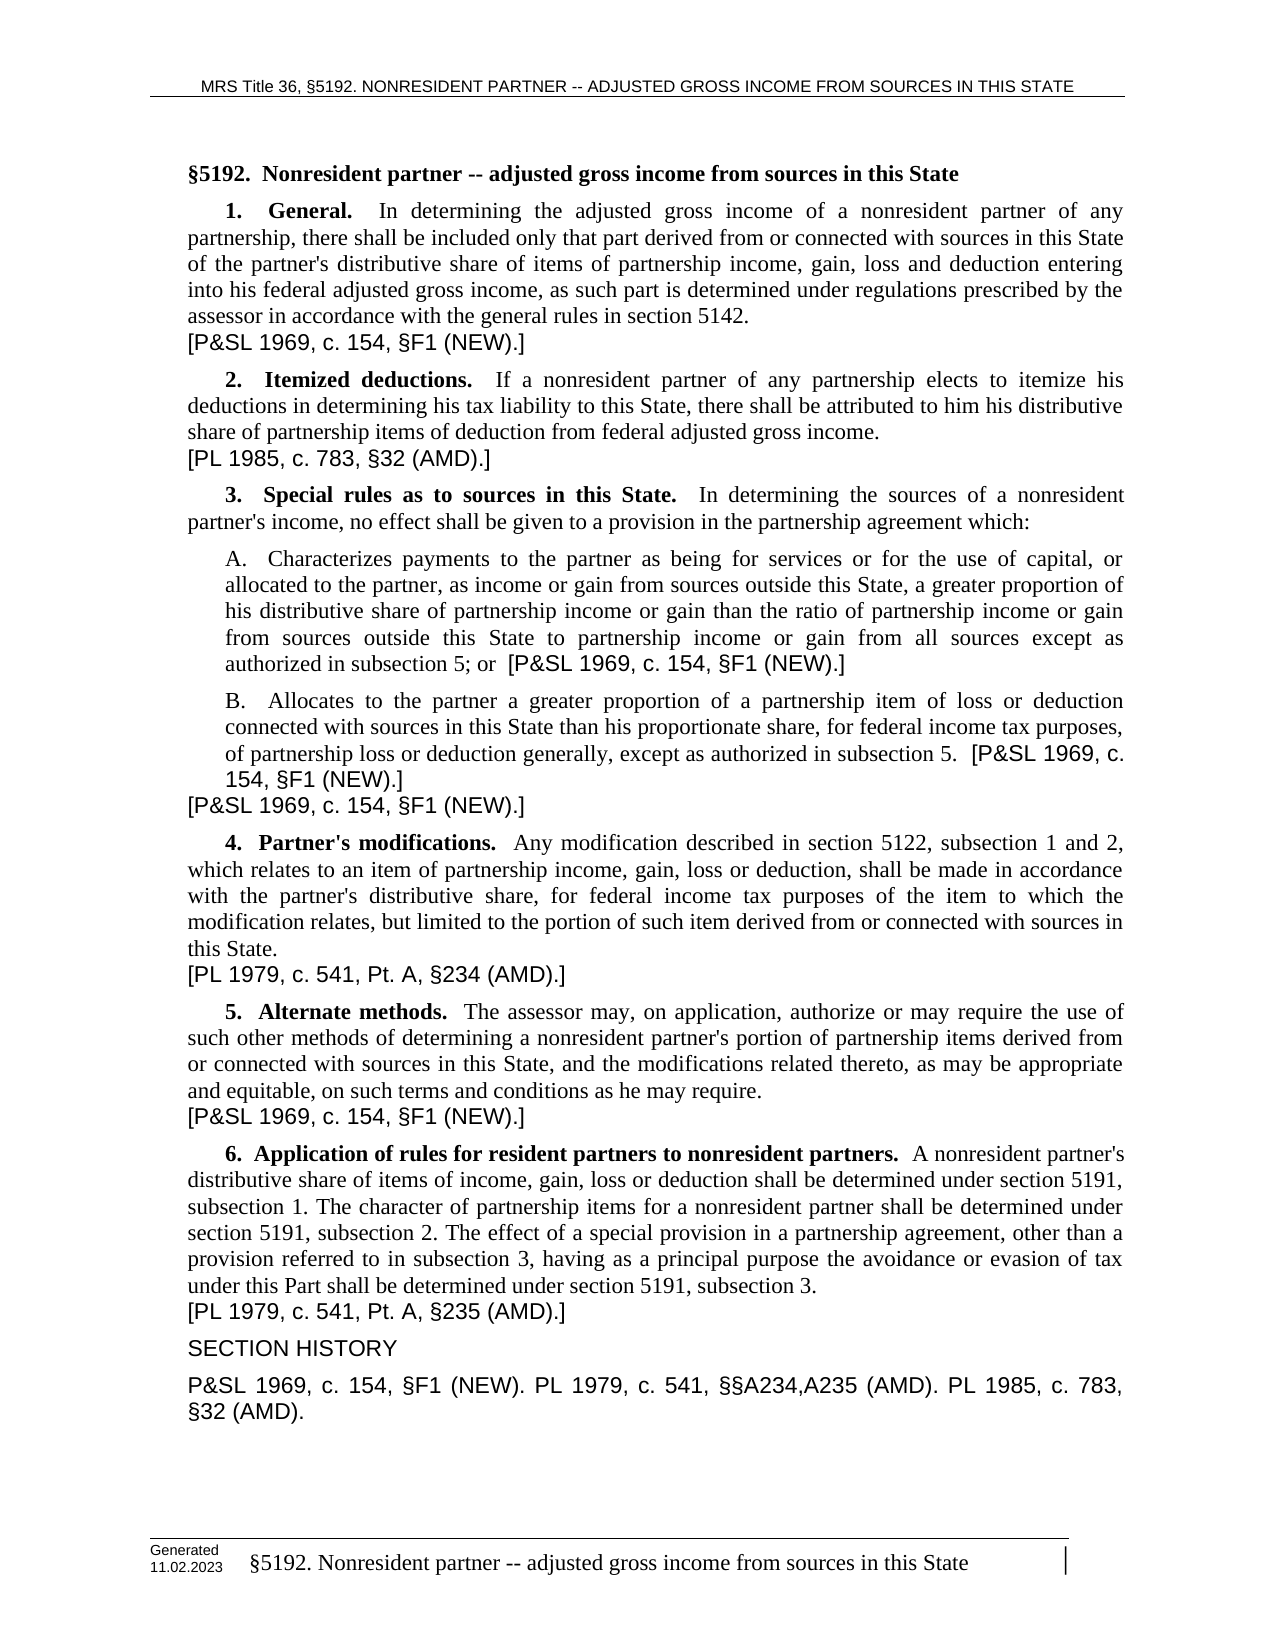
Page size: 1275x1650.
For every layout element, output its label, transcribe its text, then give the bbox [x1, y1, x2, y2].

text A. Characterizes payments to the partner as being for services or for the use of capital, or allocated to the partner, as income or gain from sources outside this State, a greater proportion of his distributive share of partnership income or gain than the ratio of partnership income or gain from sources outside this State to partnership income or gain from all sources except as authorized in subsection 5; or [P&SL 1969, c. 154, §F1 (NEW).] [225, 545, 1125, 677]
text §5192. Nonresident partner -- adjusted gross income from sources in this State [187, 160, 1125, 187]
text 1. General. In determining the adjusted gross income of a nonresident partner of any partnership, there shall be included only that part derived from or connected with sources in this State of the partner's distributive share of items of partnership income, gain, loss and deduction entering into his federal adjusted gross income, as such part is determined under regulations prescribed by the assessor in accordance with the general rules in section 5142. [187, 197, 1125, 329]
text 2. Itemized deductions. If a nonresident partner of any partnership elects to itemize his deductions in determining his tax liability to this State, there shall be attributed to him his distributive share of partnership items of deduction from federal adjusted gross income. [187, 366, 1125, 445]
text [PL 1979, c. 541, Pt. A, §234 (AMD).] [187, 961, 1125, 987]
text [PL 1979, c. 541, Pt. A, §235 (AMD).] [187, 1298, 1125, 1324]
text [P&SL 1969, c. 154, §F1 (NEW).] [187, 329, 1125, 355]
text 4. Partner's modifications. Any modification described in section 5122, subsection 1 and 2, which relates to an item of partnership income, gain, loss or deduction, shall be made in accordance with the partner's distributive share, for federal income tax purposes of the item to which the modification relates, but limited to the portion of such item derived from or connected with sources in this State. [187, 829, 1125, 961]
text 6. Application of rules for resident partners to nonresident partners. A nonresident partner's distributive share of items of income, gain, loss or deduction shall be determined under section 5191, subsection 1. The character of partnership items for a nonresident partner shall be determined under section 5191, subsection 2. The effect of a special provision in a partnership agreement, other than a provision referred to in subsection 3, having as a principal purpose the avoidance or evasion of tax under this Part shall be determined under section 5191, subsection 3. [187, 1140, 1125, 1298]
text [P&SL 1969, c. 154, §F1 (NEW).] [187, 1103, 1125, 1129]
text [P&SL 1969, c. 154, §F1 (NEW).] [187, 792, 1125, 819]
text P&SL 1969, c. 154, §F1 (NEW). PL 1979, c. 541, §§A234,A235 (AMD). PL 1985, c. 783, §32 (AMD). [187, 1372, 1125, 1424]
text [PL 1985, c. 783, §32 (AMD).] [187, 445, 1125, 471]
text 3. Special rules as to sources in this State. In determining the sources of a nonresident partner's income, no effect shall be given to a provision in the partnership agreement which: [187, 482, 1125, 534]
text B. Allocates to the partner a greater proportion of a partnership item of loss or deduction connected with sources in this State than his proportionate share, for federal income tax purposes, of partnership loss or deduction generally, except as authorized in subsection 5. [P&SL 1969, c. 154, §F1 (NEW).] [225, 687, 1125, 792]
text 5. Alternate methods. The assessor may, on application, authorize or may require the use of such other methods of determining a nonresident partner's portion of partnership items derived from or connected with sources in this State, and the modifications related thereto, as may be appropriate and equitable, on such terms and conditions as he may require. [187, 998, 1125, 1103]
text SECTION HISTORY [187, 1335, 1125, 1361]
